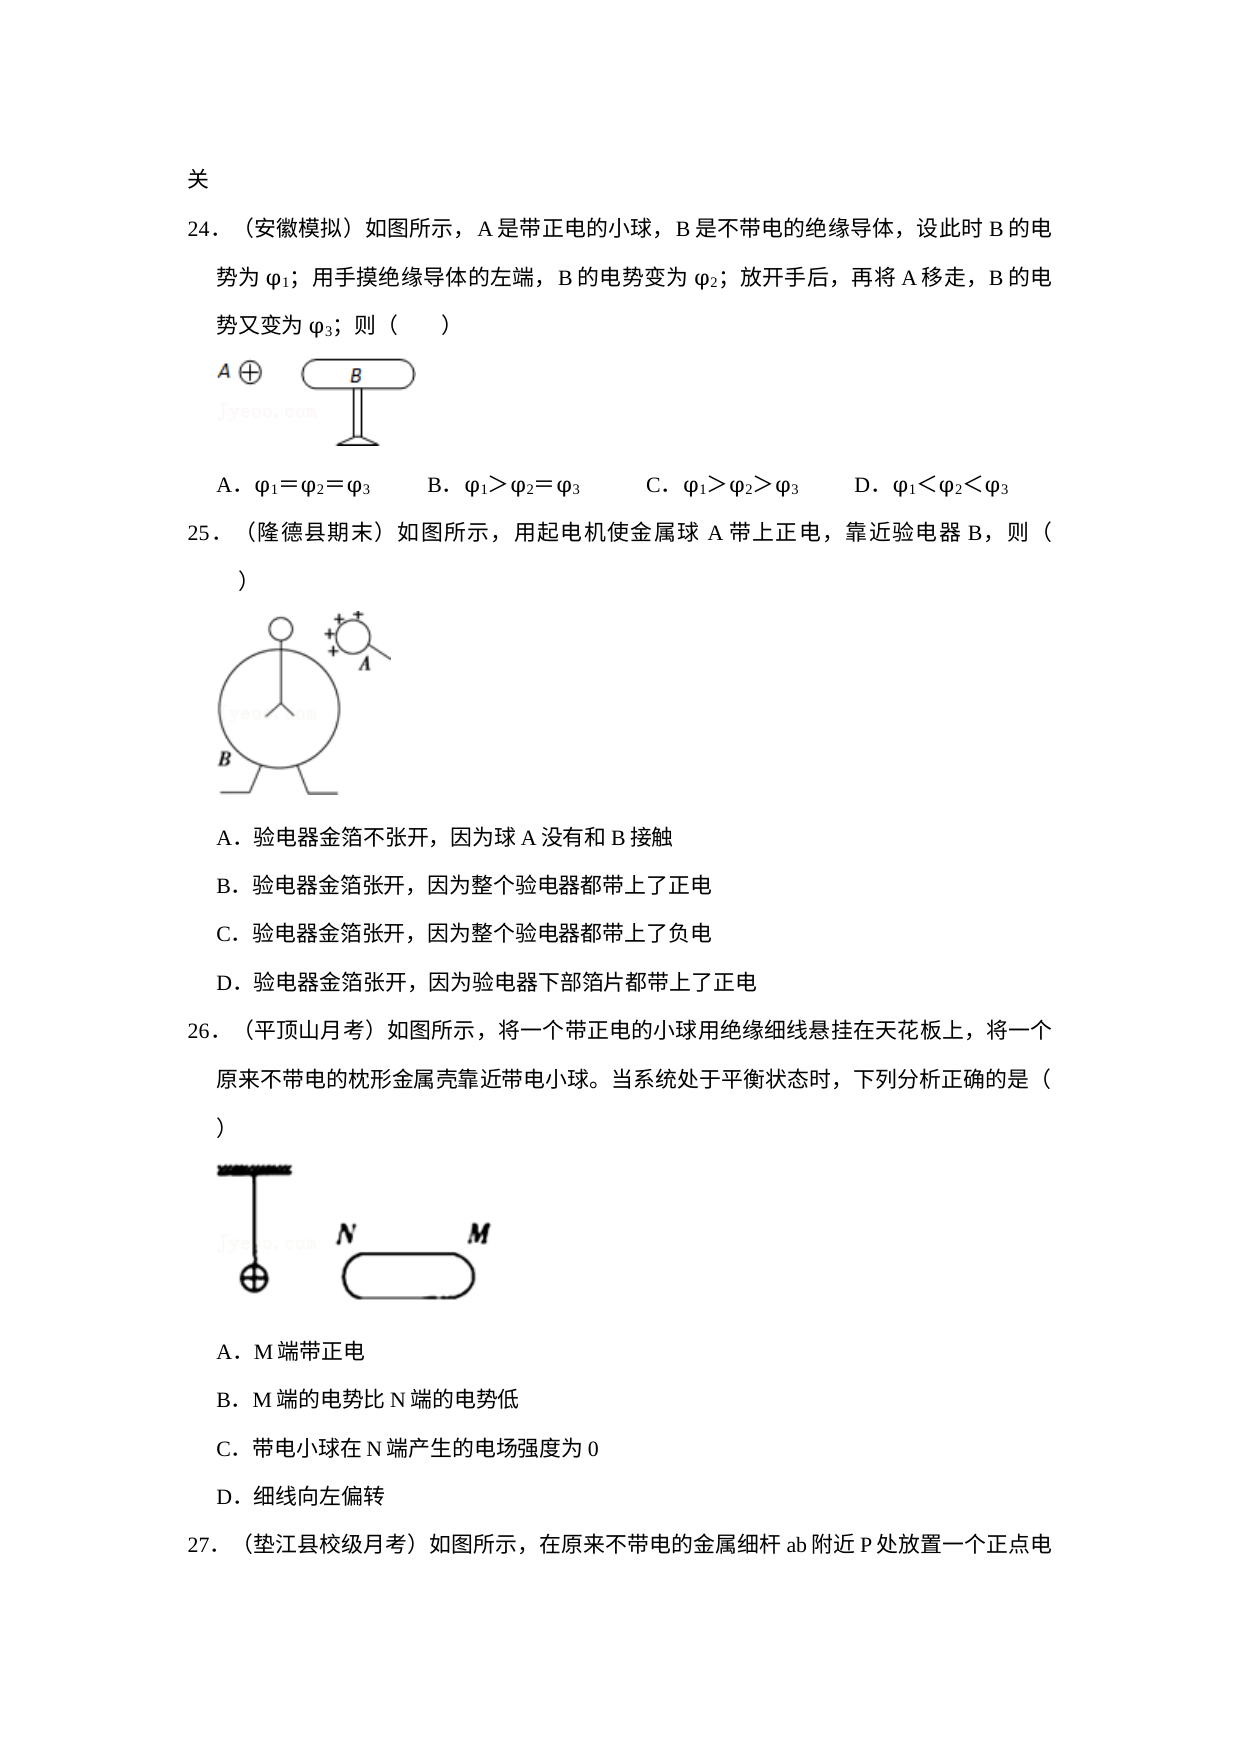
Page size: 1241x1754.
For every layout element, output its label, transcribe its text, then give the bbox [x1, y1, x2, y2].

text 25．（隆德县期末）如图所示，用起电机使金属球A带上正电，靠近验电器B，则（ ） [187, 514, 1053, 596]
text C．带电小球在N端产生的电场强度为0 [187, 1430, 1053, 1463]
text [187, 1527, 1053, 1559]
text A．验电器金箔不张开，因为球A没有和B接触 [187, 819, 1053, 852]
text A．φ1＝φ2＝φ3 B．φ1＞φ2＝φ3 C．φ1＞φ2＞φ3 D．φ1＜φ2＜φ3 [187, 466, 1053, 499]
picture [216, 356, 416, 446]
text A．M端带正电 [187, 1333, 1053, 1366]
text B．M端的电势比N端的电势低 [187, 1382, 1053, 1414]
text C．验电器金箔张开，因为整个验电器都带上了负电 [187, 916, 1053, 948]
text B．验电器金箔张开，因为整个验电器都带上了正电 [187, 868, 1053, 900]
picture [216, 1158, 496, 1306]
picture [216, 611, 391, 795]
text 24．（安徽模拟）如图所示，A是带正电的小球，B是不带电的绝缘导体，设此时B的电势为φ1；用手摸绝缘导体的左端，B的电势变为φ2；放开手后，再将A移走，B的电势又变为φ3；则（ ） [187, 210, 1053, 340]
text D．细线向左偏转 [187, 1478, 1053, 1511]
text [187, 162, 1053, 194]
text D．验电器金箔张开，因为验电器下部箔片都带上了正电 [187, 964, 1053, 997]
text 26．（平顶山月考）如图所示，将一个带正电的小球用绝缘细线悬挂在天花板上，将一个原来不带电的枕形金属壳靠近带电小球。当系统处于平衡状态时，下列分析正确的是（ ） [187, 1013, 1053, 1143]
